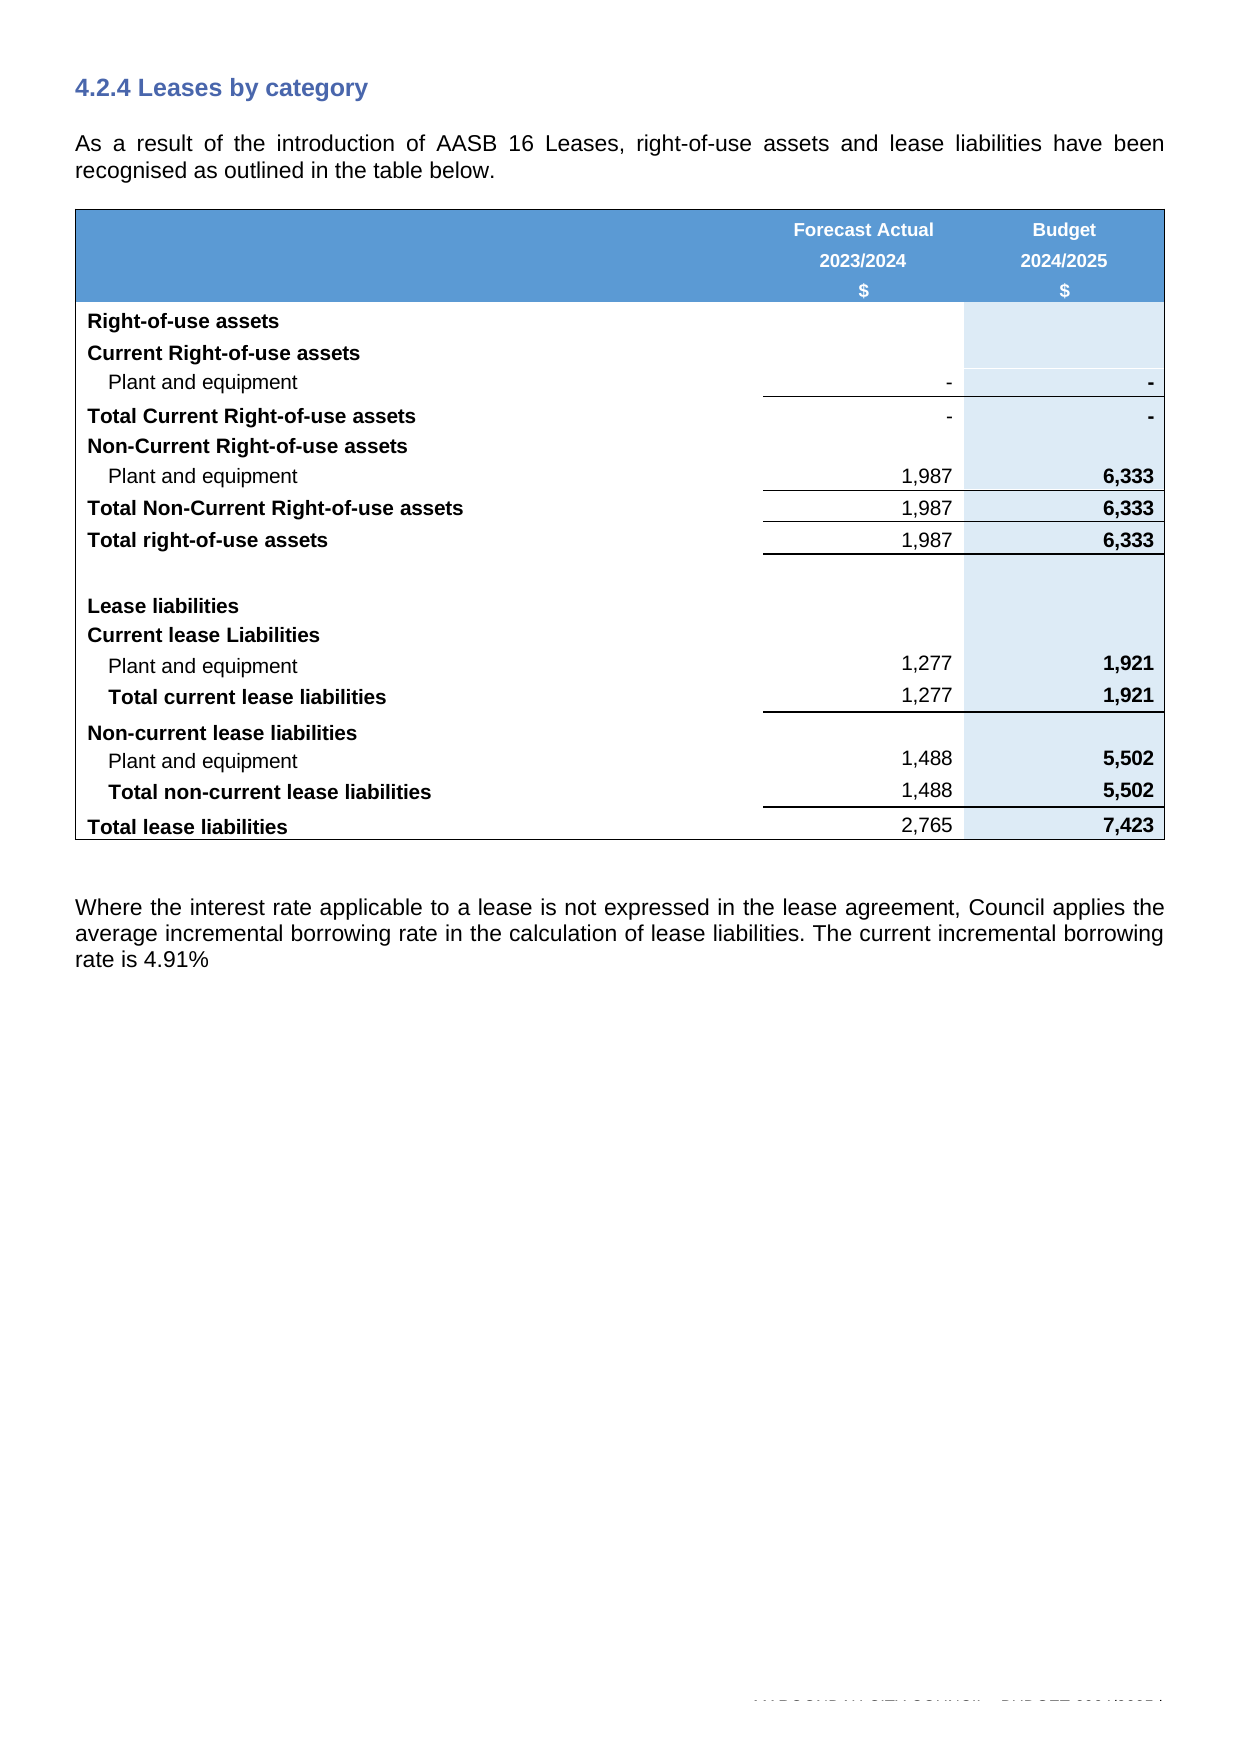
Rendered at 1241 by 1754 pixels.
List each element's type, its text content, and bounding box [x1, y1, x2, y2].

subtitle Leases by category [75, 73, 1223, 102]
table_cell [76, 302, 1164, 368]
text As a result of the introduction of AASB 16 Leases, right-of-use assets and lease liabilities have been recognised as outlined in the table below. [75, 130, 1166, 183]
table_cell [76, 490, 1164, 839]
text Where the interest rate applicable to a lease is not expressed in the lease agreement, Council applies the average incremental borrowing rate in the calculation of lease liabilities. The current incremental borrowing rate is 4.91% [75, 893, 1166, 973]
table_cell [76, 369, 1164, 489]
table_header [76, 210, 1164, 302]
